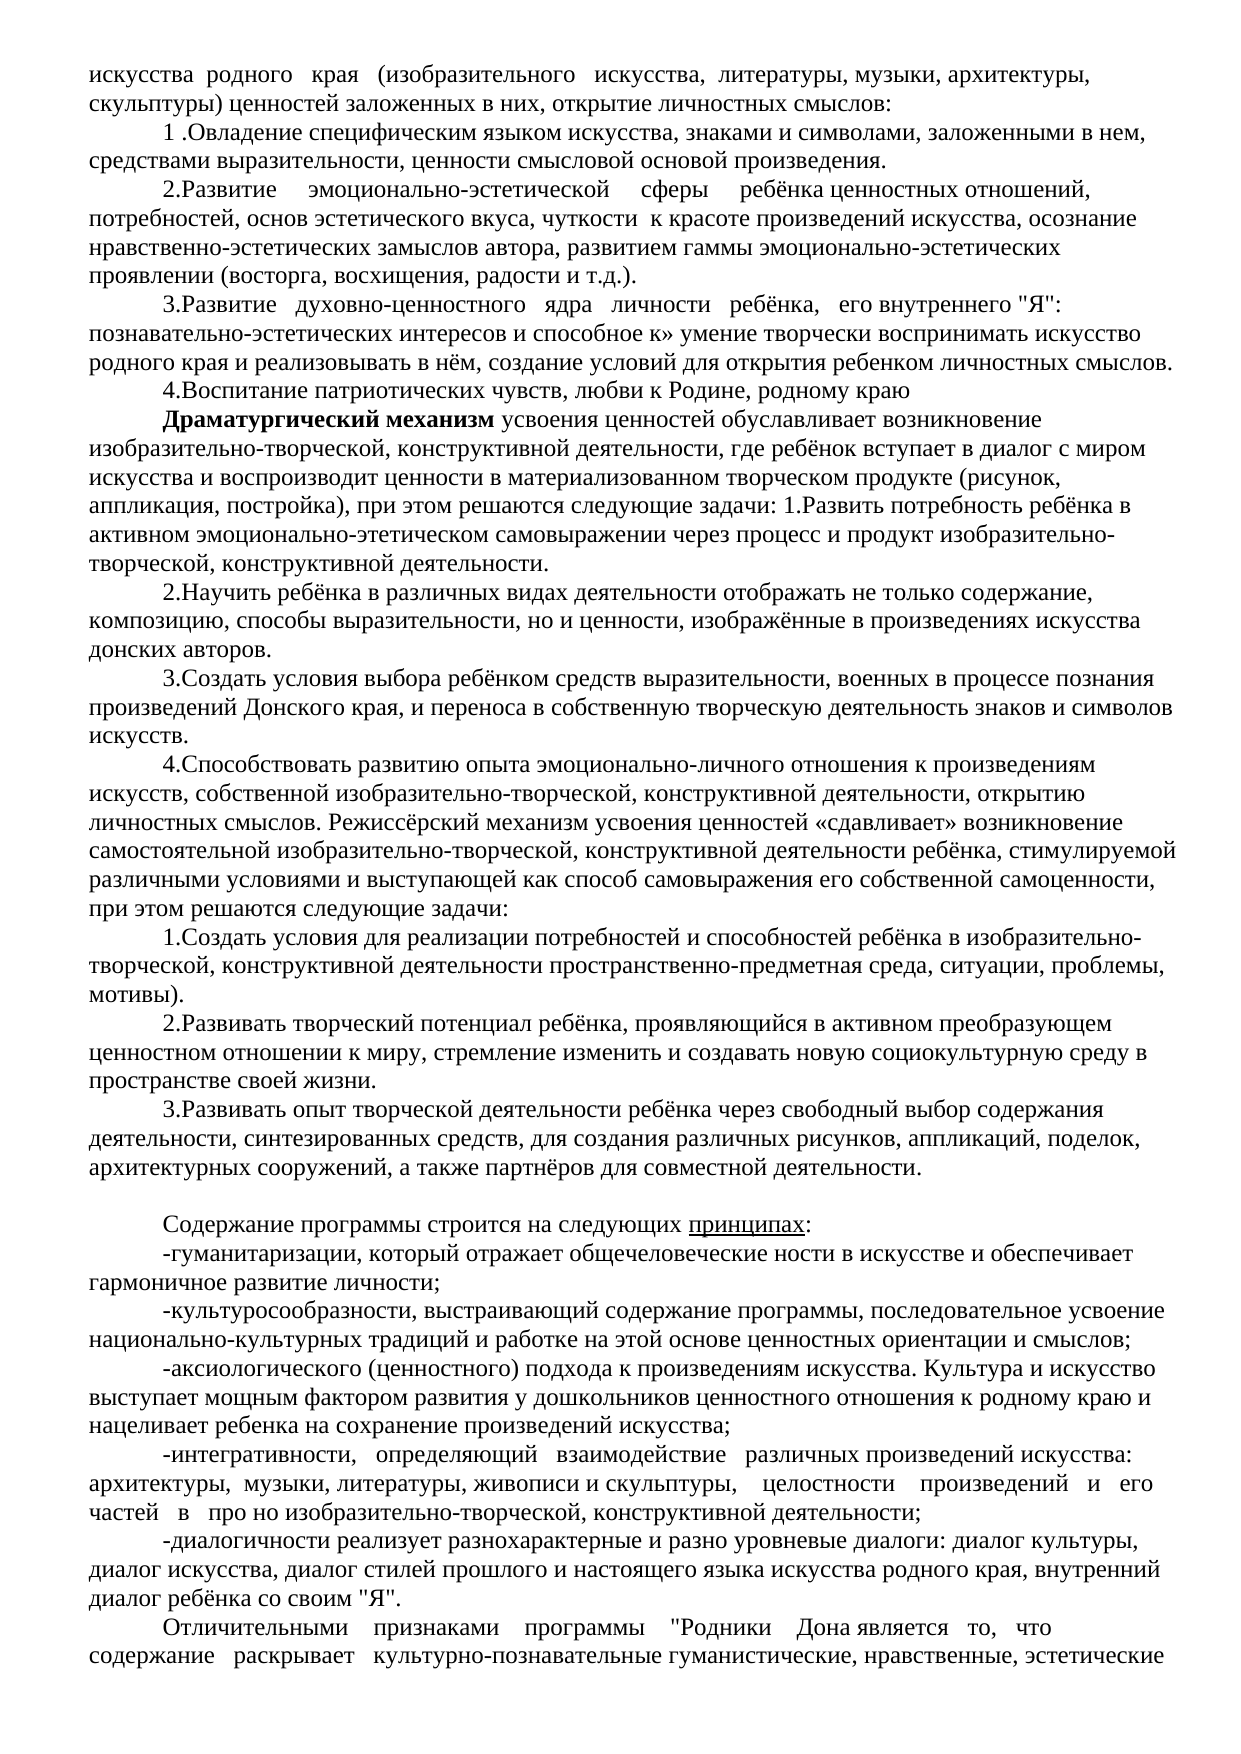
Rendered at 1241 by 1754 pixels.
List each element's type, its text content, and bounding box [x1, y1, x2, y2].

text -гуманитаризации, который отражает общечеловеческие ности в искусстве и обеспечивает гармоничное развитие личности; [89, 1238, 1181, 1295]
text -культуросообразности, выстраивающий содержание программы, последовательное усвоение национально-культурных традиций и работке на этой основе ценностных ориентации и смыслов; [89, 1295, 1181, 1353]
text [89, 1612, 1181, 1669]
text 4.Способствовать развитию опыта эмоционально-личного отношения к произведениям искусств, собственной изобразительно-творческой, конструктивной деятельности, открытию личностных смыслов. Режиссёрский механизм усвоения ценностей «сдавливает» возникновение самостоятельной изобразительно-творческой, конструктивной деятельности ребёнка, стимулируемой различными условиями и выступающей как способ самовыражения его собственной самоценности, при этом решаются следующие задачи: [89, 749, 1181, 922]
text 2.Развитие эмоционально-эстетической сферы ребёнка ценностных отношений, потребностей, основ эстетического вкуса, чуткости к красоте произведений искусства, осознание нравственно-эстетических замыслов автора, развитием гаммы эмоционально-эстетических проявлении (восторга, восхищения, радости и т.д.). [89, 174, 1181, 289]
text 2.Научить ребёнка в различных видах деятельности отображать не только содержание, композицию, способы выразительности, но и ценности, изображённые в произведениях искусства донских авторов. [89, 577, 1181, 663]
text 4.Воспитание патриотических чувств, любви к Родине, родному краю [89, 375, 1181, 404]
text -интегративности, определяющий взаимодействие различных произведений искусства: архитектуры, музыки, литературы, живописи и скульптуры, целостности произведений и его частей в про но изобразительно-творческой, конструктивной деятельности; [89, 1439, 1181, 1525]
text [89, 59, 1181, 117]
text 3.Развивать опыт творческой деятельности ребёнка через свободный выбор содержания деятельности, синтезированных средств, для создания различных рисунков, аппликаций, поделок, архитектурных сооружений, а также партнёров для совместной деятельности. [89, 1094, 1181, 1180]
text 2.Развивать творческий потенциал ребёнка, проявляющийся в активном преобразующем ценностном отношении к миру, стремление изменить и создавать новую социокультурную среду в пространстве своей жизни. [89, 1008, 1181, 1094]
text -аксиологического (ценностного) подхода к произведениям искусства. Культура и искусство выступает мощным фактором развития у дошкольников ценностного отношения к родному краю и нацеливает ребенка на сохранение произведений искусства; [89, 1353, 1181, 1439]
text -диалогичности реализует разнохарактерные и разно уровневые диалоги: диалог культуры, диалог искусства, диалог стилей прошлого и настоящего языка искусства родного края, внутренний диалог ребёнка со своим "Я". [89, 1525, 1181, 1612]
text 1.Создать условия для реализации потребностей и способностей ребёнка в изобразительно-творческой, конструктивной деятельности пространственно-предметная среда, ситуации, проблемы, мотивы). [89, 922, 1181, 1008]
text Содержание программы строится на следующих принципах: [89, 1209, 1181, 1238]
text 3.Развитие духовно-ценностного ядра личности ребёнка, его внутреннего "Я": познавательно-эстетических интересов и способное к» умение творчески воспринимать искусство родного края и реализовывать в нём, создание условий для открытия ребенком личностных смыслов. [89, 289, 1181, 375]
text Драматургический механизм усвоения ценностей обуславливает возникновение изобразительно-творческой, конструктивной деятельности, где ребёнок вступает в диалог с миром искусства и воспроизводит ценности в материализованном творческом продукте (рисунок, аппликация, постройка), при этом решаются следующие задачи: 1.Развить потребность ребёнка в активном эмоционально-этетическом самовыражении через процесс и продукт изобразительно-творческой, конструктивной деятельности. [89, 404, 1181, 577]
text 1 .Овладение специфическим языком искусства, знаками и символами, заложенными в нем, средствами выразительности, ценности смысловой основой произведения. [89, 117, 1181, 174]
text 3.Создать условия выбора ребёнком средств выразительности, военных в процессе познания произведений Донского края, и переноса в собственную творческую деятельность знаков и символов искусств. [89, 663, 1181, 749]
